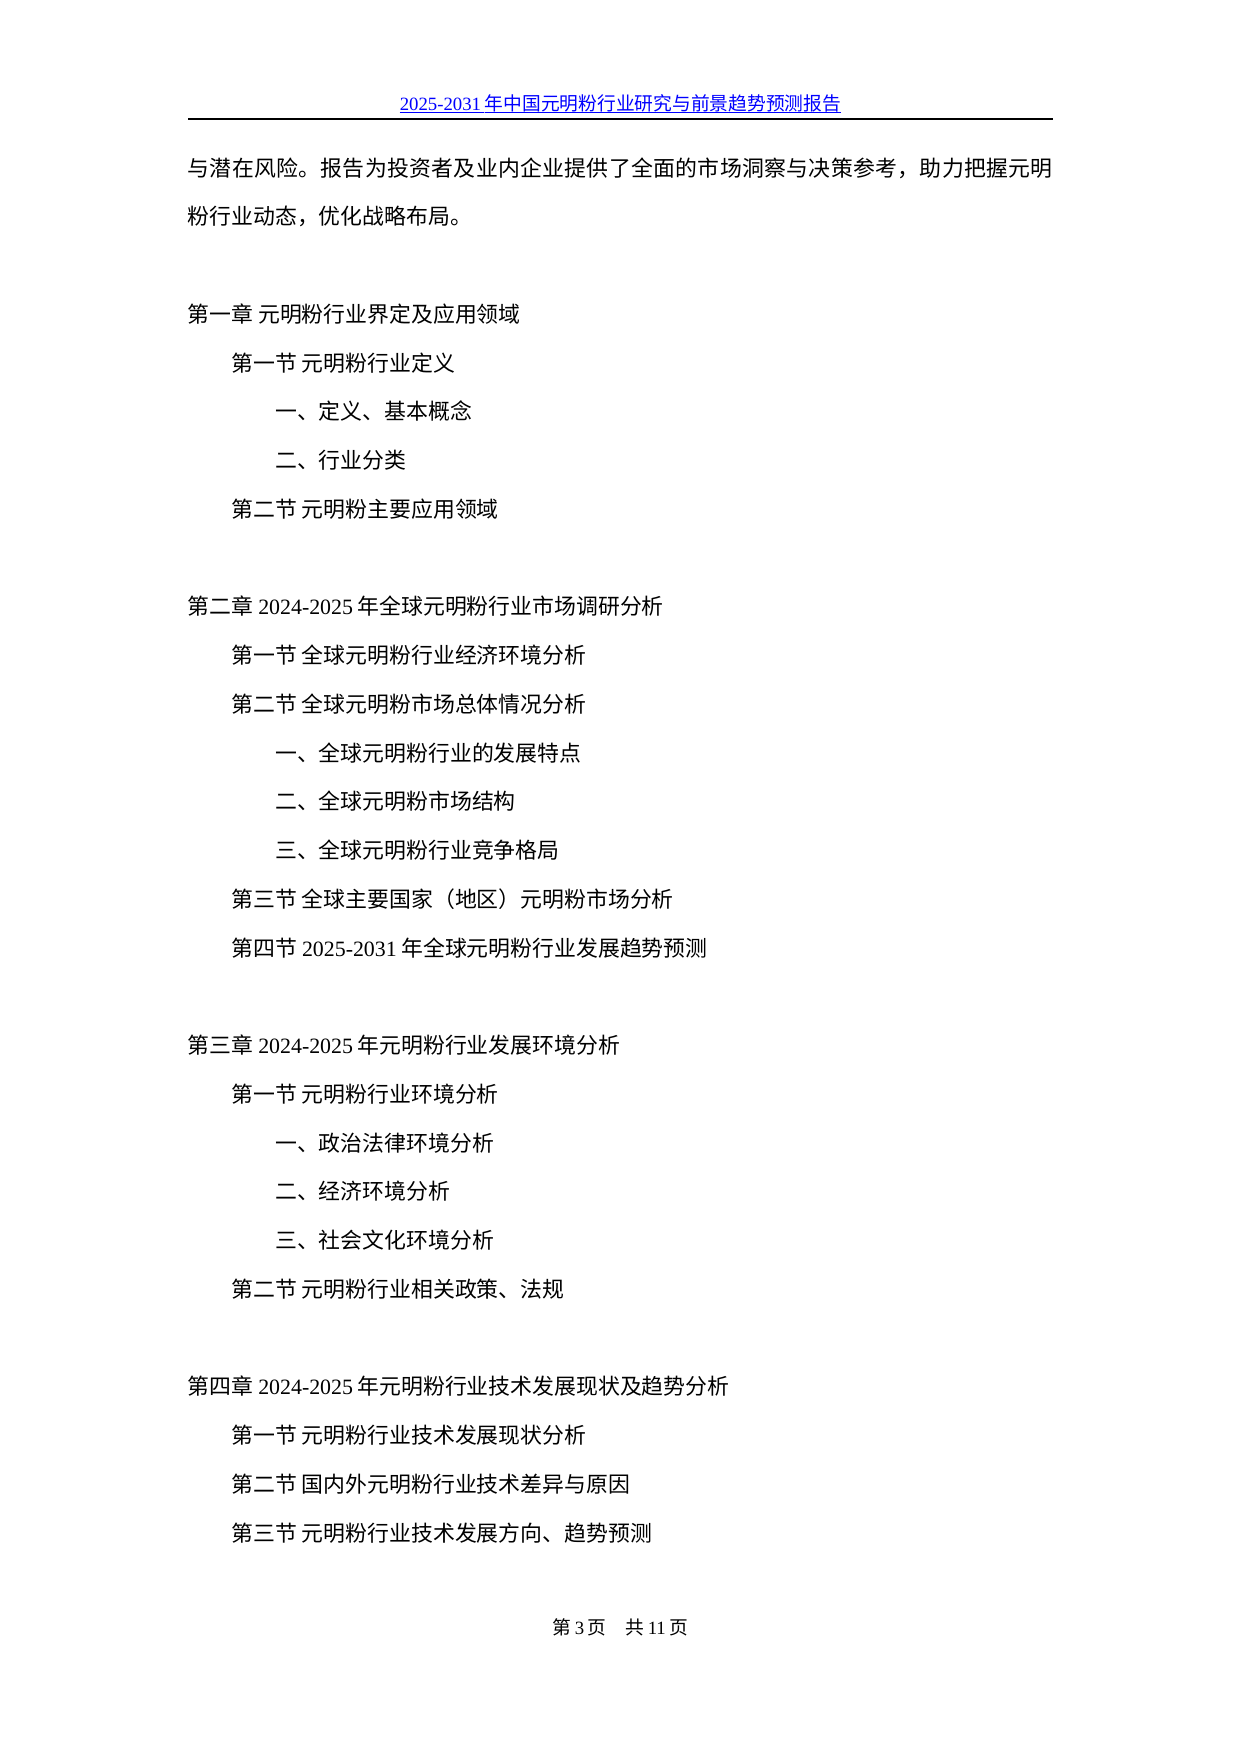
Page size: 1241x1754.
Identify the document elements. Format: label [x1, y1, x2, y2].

text [187, 150, 1053, 1548]
